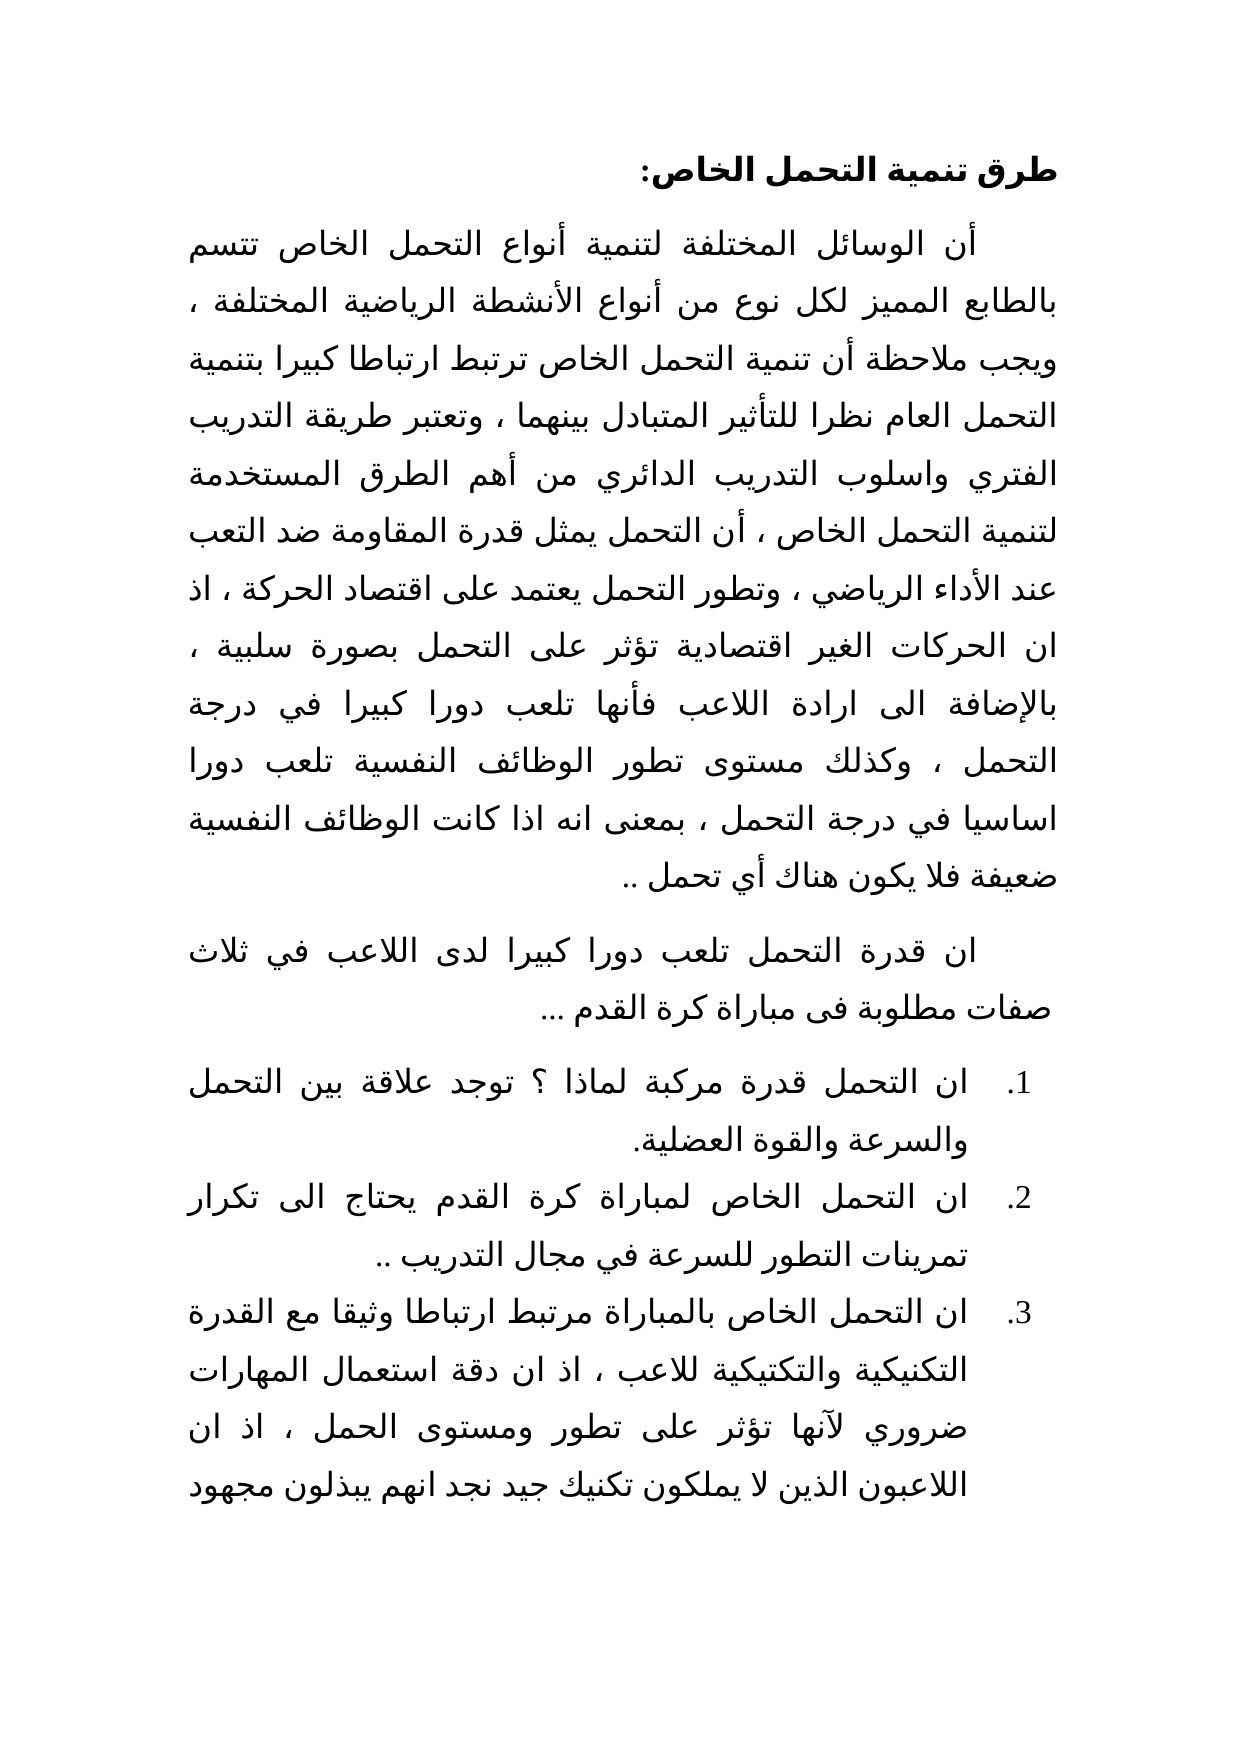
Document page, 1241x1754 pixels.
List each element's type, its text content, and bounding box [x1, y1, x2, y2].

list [187, 1292, 1006, 1503]
list ان التحمل قدرة مركبة لماذا ؟ توجد علاقة بين التحمل والسرعة والقوة العضلية. [187, 1062, 1006, 1158]
text طرق تنمية التحمل الخاص: [187, 150, 1059, 188]
text ان قدرة التحمل تلعب دورا كبيرا لدى اللاعب في ثلاث صفات مطلوبة فى مباراة كرة القدم ... [187, 931, 1053, 1027]
list ان التحمل الخاص لمباراة كرة القدم يحتاج الى تكرار تمرينات التطور للسرعة في مجال التدريب .. [187, 1177, 1006, 1273]
text أن الوسائل المختلفة لتنمية أنواع التحمل الخاص تتسم بالطابع المميز لكل نوع من أنواع الأنشطة الرياضية المختلفة ، ويجب ملاحظة أن تنمية التحمل الخاص ترتبط ارتباطا كبيرا بتنمية التحمل العام نظرا للتأثير المتبادل بينهما ، وتعتبر طريقة التدريب الفتري واسلوب التدريب الدائري من أهم الطرق المستخدمة لتنمية التحمل الخاص ، أن التحمل يمثل قدرة المقاومة ضد التعب عند الأداء الرياضي ، وتطور التحمل يعتمد على اقتصاد الحركة ، اذ ان الحركات الغير اقتصادية تؤثر على التحمل بصورة سلبية ، بالإضافة الى ارادة اللاعب فأنها تلعب دورا كبيرا في درجة التحمل ، وكذلك مستوى تطور الوظائف النفسية تلعب دورا اساسيا في درجة التحمل ، بمعنى انه اذا كانت الوظائف النفسية ضعيفة فلا يكون هناك أي تحمل .. [187, 224, 1059, 895]
